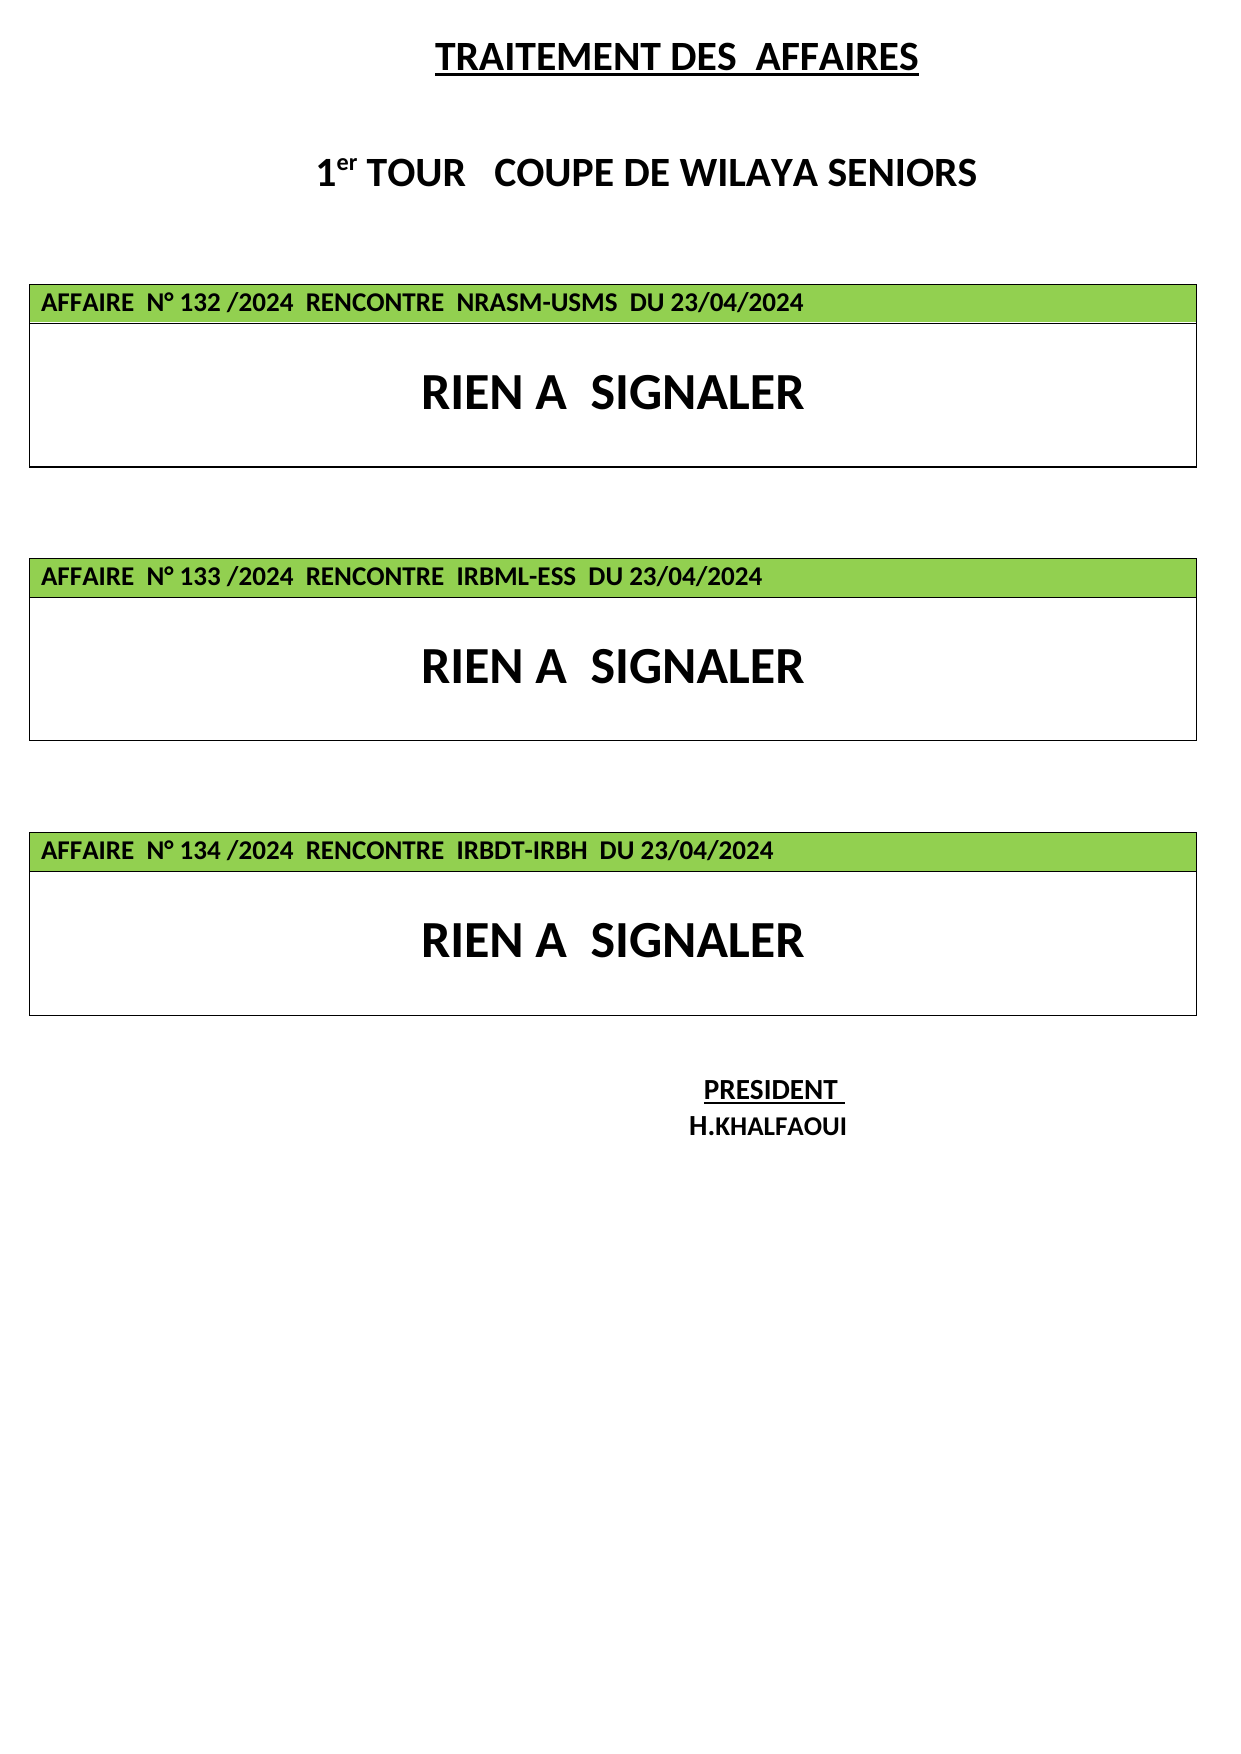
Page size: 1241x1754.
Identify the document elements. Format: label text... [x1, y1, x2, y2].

table_cell RIEN A SIGNALER [30, 872, 1196, 1014]
table_header AFFAIRE N° 133 /2024 RENCONTRE IRBML-ESS DU 23/04/2024 [30, 559, 1196, 597]
table_header AFFAIRE N° 132 /2024 RENCONTRE NRASM-USMS DU 23/04/2024 [30, 285, 1196, 322]
table_header AFFAIRE N° 134 /2024 RENCONTRE IRBDT-IRBH DU 23/04/2024 [30, 833, 1196, 871]
table_cell RIEN A SIGNALER [30, 324, 1196, 466]
table_cell RIEN A SIGNALER [30, 598, 1196, 740]
text H.KHALFAOUI [29, 1107, 1226, 1143]
list TRAITEMENT DES AFFAIRES [67, 29, 1226, 80]
text PRESIDENT [29, 1071, 1226, 1107]
list 1er TOUR COUPE DE WILAYA SENIORS [67, 146, 1226, 197]
